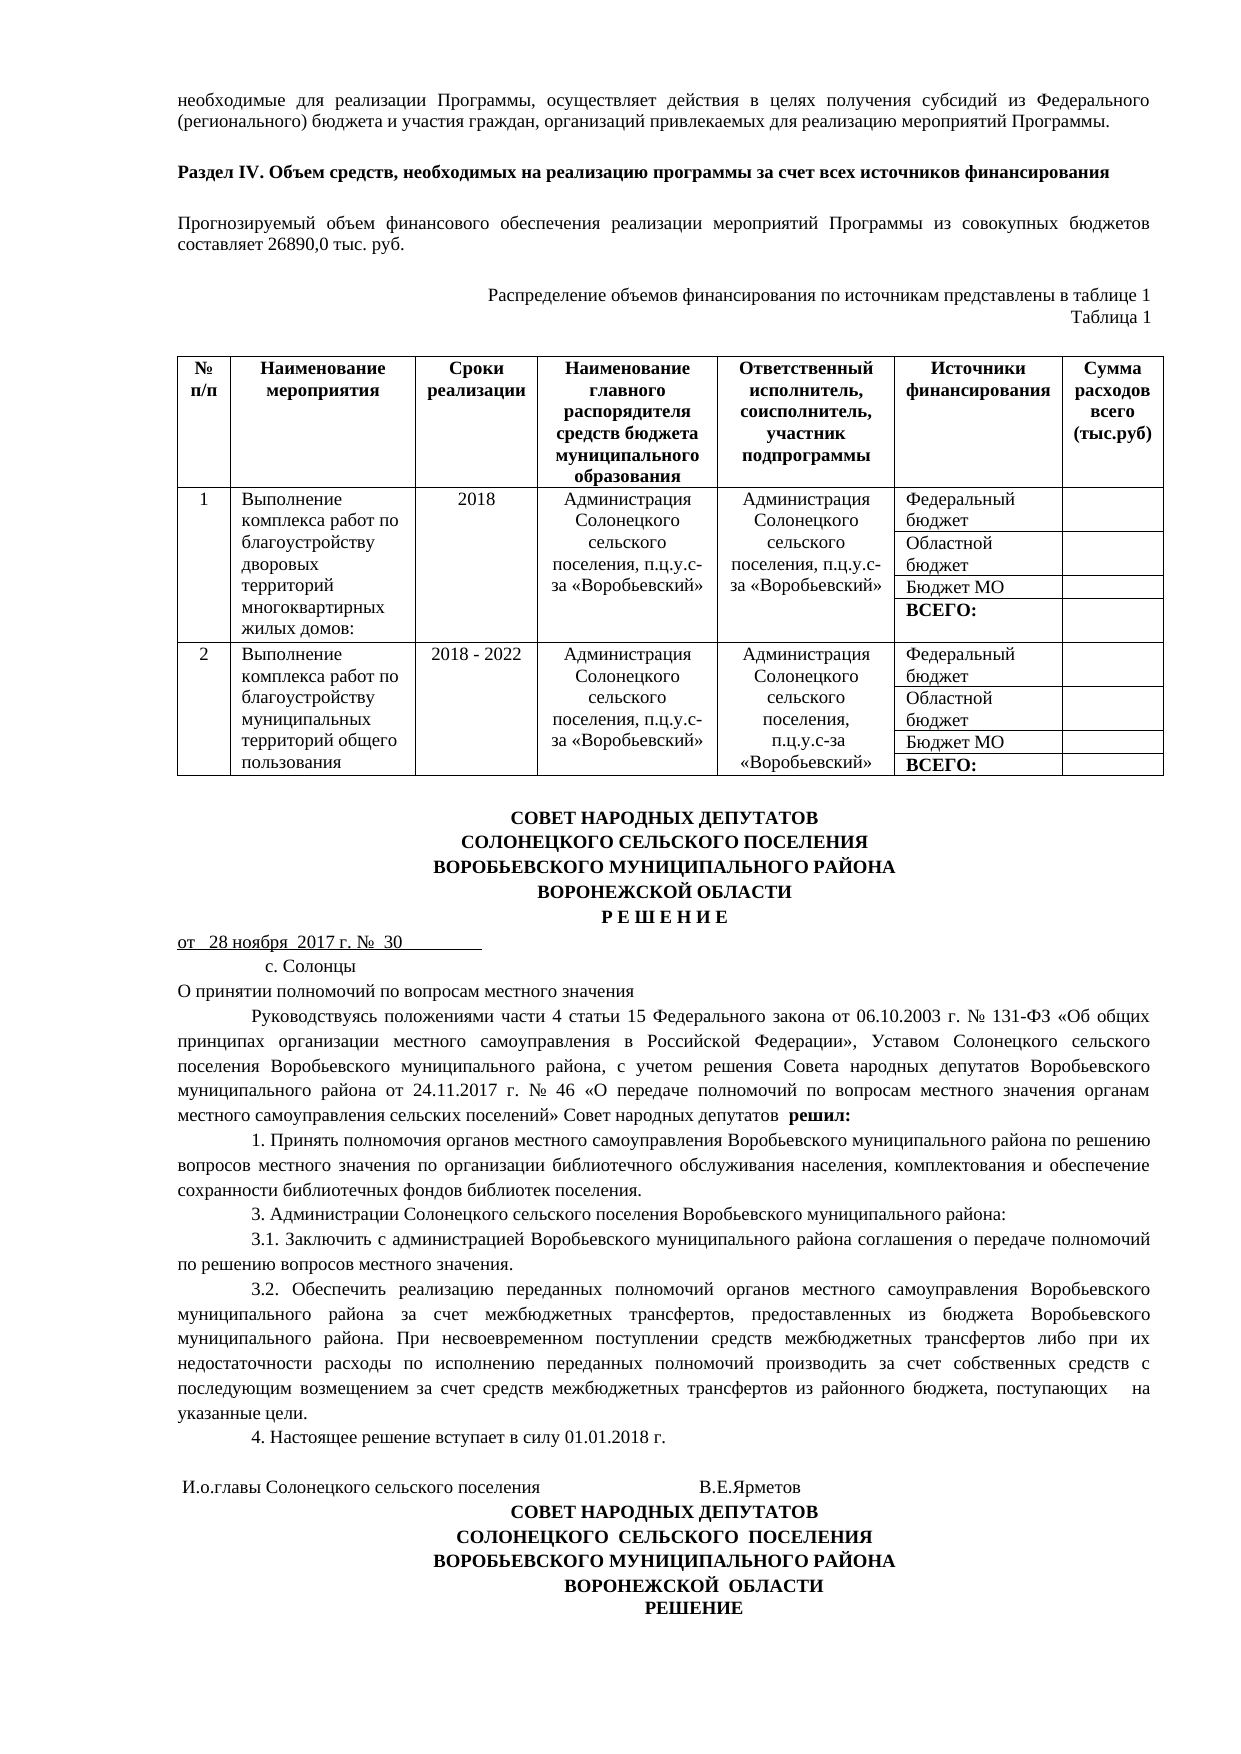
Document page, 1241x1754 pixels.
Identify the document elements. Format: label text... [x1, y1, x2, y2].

text Воробьевского муниципального района [177, 856, 1152, 878]
text СОЛОНЕЦКОГО СЕЛЬСКОГО ПОСЕЛЕНИЯ [177, 1526, 1152, 1547]
text СОВЕТ НАРОДНЫХ ДЕПУТАТОВ [177, 1501, 1152, 1522]
text 3.2. Обеспечить реализацию переданных полномочий органов местного самоуправления Воробьевского муниципального района за счет межбюджетных трансфертов, предоставленных из бюджета Воробьевского муниципального района. При несвоевременном поступлении средств межбюджетных трансфертов либо при их недостаточности расходы по исполнению переданных полномочий производить за счет собственных средств с последующим возмещением за счет средств межбюджетных трансфертов из районного бюджета, поступающих на указанные цели. [177, 1278, 1152, 1423]
text РЕШЕНИЕ [236, 1597, 1152, 1618]
text ВОРОНЕЖСКОЙ ОБЛАСТИ [177, 881, 1152, 903]
table_cell 2 [178, 643, 230, 775]
text Прогнозируемый объем финансового обеспечения реализации мероприятий Программы из совокупных бюджетов составляет 26890,0 тыс. руб. [177, 212, 1152, 255]
table_cell [1063, 643, 1163, 686]
table_cell Администрация Солонецкого сельского поселения, п.ц.у.с-за «Воробьевский» [718, 488, 894, 642]
table_cell Администрация Солонецкого сельского поселения, п.ц.у.с-за «Воробьевский» [538, 488, 717, 642]
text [177, 89, 1152, 132]
table_cell [1063, 532, 1163, 575]
table_cell [1063, 488, 1163, 531]
table_cell ВСЕГО: [895, 754, 1062, 775]
table_header № п/п [178, 357, 230, 487]
text Р Е Ш Е Н И Е [177, 906, 1152, 927]
table_header Наименование главного распорядителя средств бюджета муниципального образования [538, 357, 717, 487]
text Распределение объемов финансирования по источникам представлены в таблице 1 Таблица 1 [177, 284, 1152, 327]
table_cell [1063, 754, 1163, 775]
text Руководствуясь положениями части 4 статьи 15 Федерального закона от 06.10.2003 г. № 131-ФЗ «Об общих принципах организации местного самоуправления в Российской Федерации», Уставом Солонецкого сельского поселения Воробьевского муниципального района, с учетом решения Совета народных депутатов Воробьевского муниципального района от 24.11.2017 г. № 46 «О передаче полномочий по вопросам местного значения органам местного самоуправления сельских поселений» Совет народных депутатов решил: [177, 1005, 1152, 1126]
table_cell ВСЕГО: [895, 599, 1062, 642]
table_header Ответственный исполнитель, соисполнитель, участник подпрограммы [718, 357, 894, 487]
table_cell Администрация Солонецкого сельского поселения, п.ц.у.с-за «Воробьевский» [538, 643, 717, 775]
text от 28 ноября 2017 г. № 30 [177, 931, 1152, 952]
text с. Солонцы [177, 955, 1152, 977]
table_cell [1063, 576, 1163, 598]
subtitle ВОРОНЕЖСКОЙ ОБЛАСТИ [177, 1575, 1152, 1597]
text 3.1. Заключить с администрацией Воробьевского муниципального района соглашения о передаче полномочий по решению вопросов местного значения. [177, 1228, 1152, 1274]
table_cell [1063, 687, 1163, 730]
text СОВЕТ НАРОДНЫХ ДЕПУТАТОВ [177, 807, 1152, 828]
table_cell [1063, 599, 1163, 642]
text СОЛОНЕЦКОГО сельского поселения [177, 831, 1152, 853]
table_cell Администрация Солонецкого сельского поселения, п.ц.у.с-за «Воробьевский» [718, 643, 894, 775]
table_cell Федеральный бюджет [895, 488, 1062, 531]
table_cell Выполнение комплекса работ по благоустройству муниципальных территорий общего пользования [231, 643, 415, 775]
table_cell Областной бюджет [895, 687, 1062, 730]
text О принятии полномочий по вопросам местного значения [177, 980, 635, 1002]
table_cell [1063, 731, 1163, 753]
text 3. Администрации Солонецкого сельского поселения Воробьевского муниципального района: [177, 1203, 1152, 1225]
table_cell 2018 [416, 488, 537, 642]
table_cell Федеральный бюджет [895, 643, 1062, 686]
table_header Сумма расходов всего (тыс.руб) [1063, 357, 1163, 487]
text И.о.главы Солонецкого сельского поселения В.Е.Ярметов [177, 1476, 1152, 1498]
text 1. Принять полномочия органов местного самоуправления Воробьевского муниципального района по решению вопросов местного значения по организации библиотечного обслуживания населения, комплектования и обеспечение сохранности библиотечных фондов библиотек поселения. [177, 1129, 1152, 1200]
table_cell Бюджет МО [895, 731, 1062, 753]
text Раздел IV. Объем средств, необходимых на реализацию программы за счет всех источников финансирования [177, 161, 1152, 182]
table_cell Бюджет МО [895, 576, 1062, 598]
table_cell Областной бюджет [895, 532, 1062, 575]
text ВОРОБЬЕВСКОГО МУНИЦИПАЛЬНОГО РАЙОНА [177, 1550, 1152, 1572]
table_cell 1 [178, 488, 230, 642]
table_header Сроки реализации [416, 357, 537, 487]
table_header Источники финансирования [895, 357, 1062, 487]
table_cell 2018 - 2022 [416, 643, 537, 775]
table_cell Выполнение комплекса работ по благоустройству дворовых территорий многоквартирных жилых домов: [231, 488, 415, 642]
table_header Наименование мероприятия [231, 357, 415, 487]
text 4. Настоящее решение вступает в силу 01.01.2018 г. [177, 1426, 1152, 1448]
